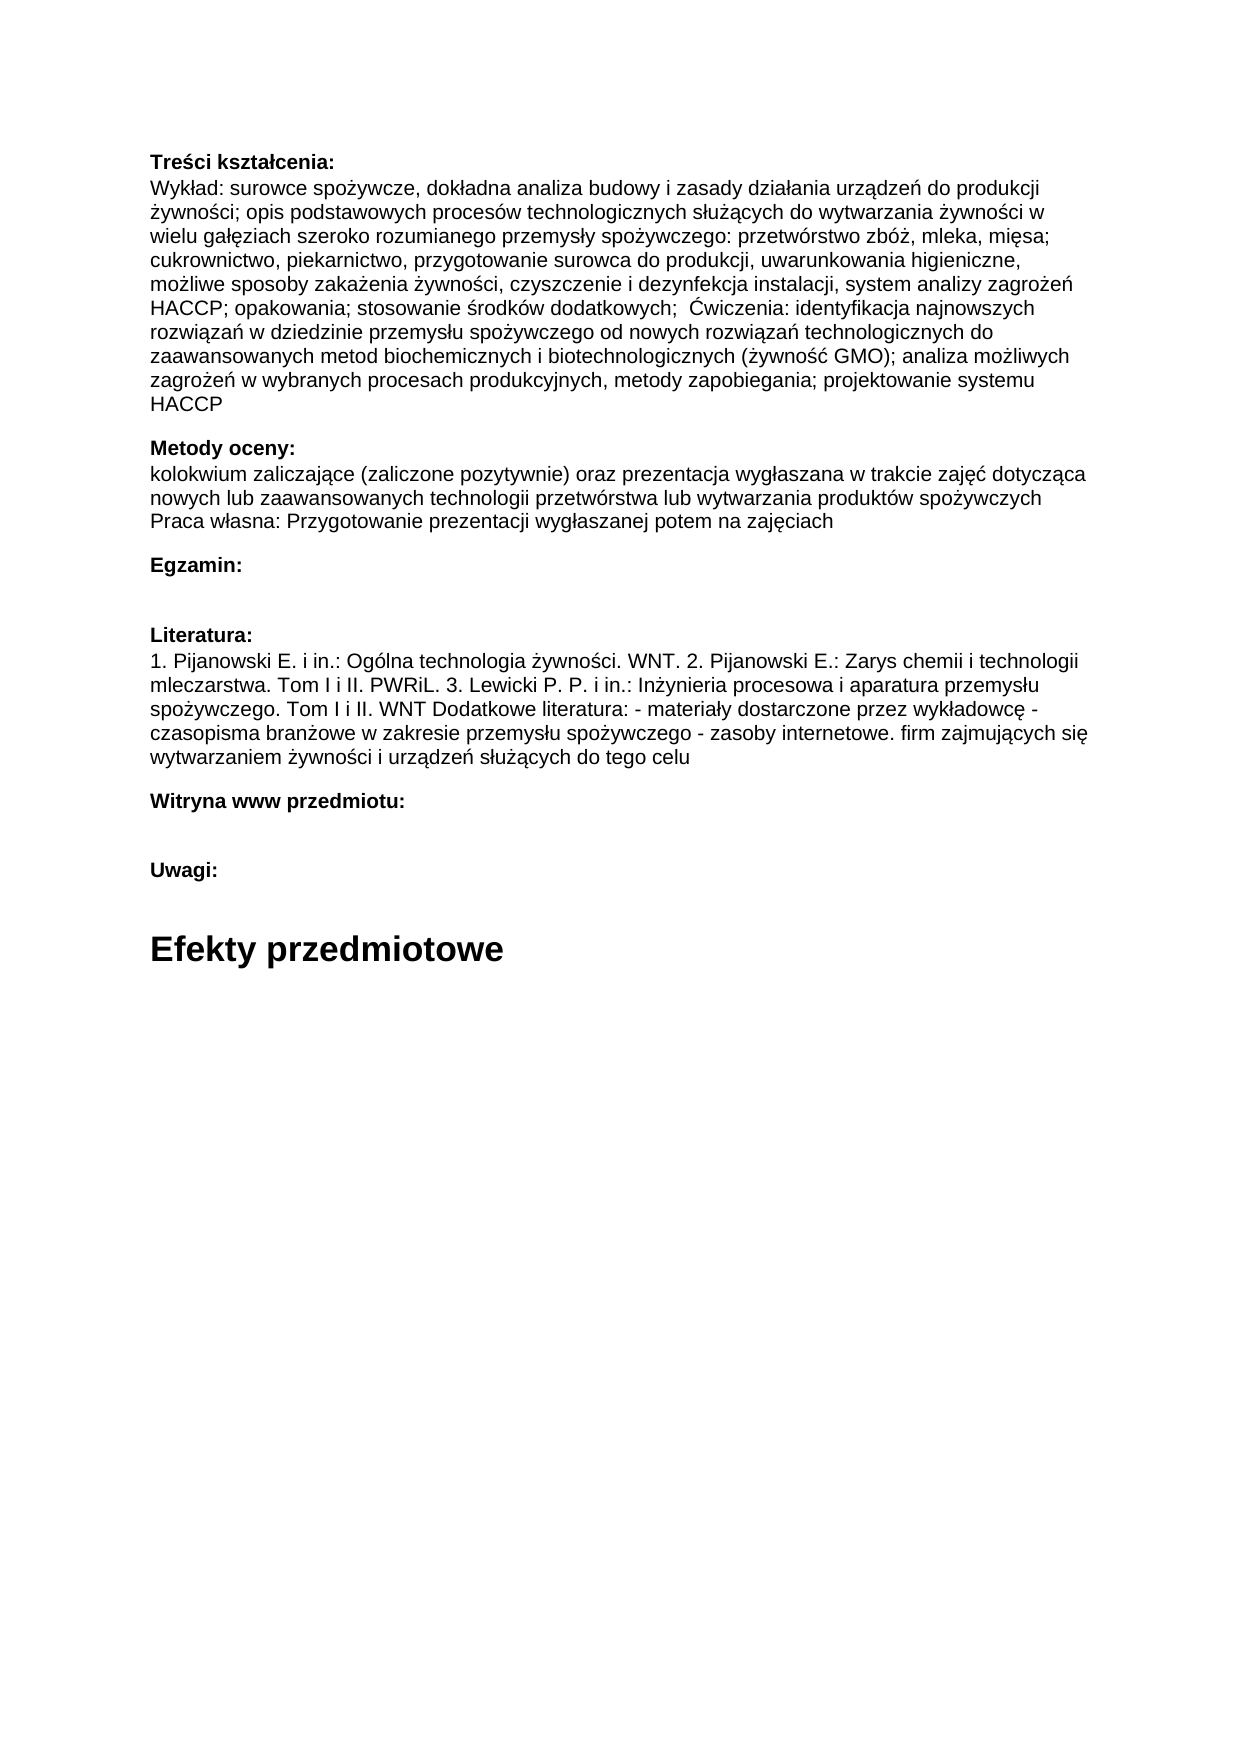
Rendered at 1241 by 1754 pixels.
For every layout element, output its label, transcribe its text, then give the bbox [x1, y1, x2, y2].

text Treści kształcenia: [150, 150, 1090, 174]
text Literatura: [150, 623, 1090, 647]
text 1. Pijanowski E. i in.: Ogólna technologia żywności. WNT. 2. Pijanowski E.: Zarys chemii i technologii mleczarstwa. Tom I i II. PWRiL. 3. Lewicki P. P. i in.: Inżynieria procesowa i aparatura przemysłu spożywczego. Tom I i II. WNT Dodatkowe literatura: - materiały dostarczone przez wykładowcę - czasopisma branżowe w zakresie przemysłu spożywczego - zasoby internetowe. firm zajmujących się wytwarzaniem żywności i urządzeń służących do tego celu [150, 649, 1090, 769]
subtitle Efekty przedmiotowe [150, 928, 1090, 969]
text Egzamin: [150, 553, 1090, 577]
text Uwagi: [150, 858, 1090, 882]
text Wykład: surowce spożywcze, dokładna analiza budowy i zasady działania urządzeń do produkcji żywności; opis podstawowych procesów technologicznych służących do wytwarzania żywności w wielu gałęziach szeroko rozumianego przemysły spożywczego: przetwórstwo zbóż, mleka, mięsa; cukrownictwo, piekarnictwo, przygotowanie surowca do produkcji, uwarunkowania higieniczne, możliwe sposoby zakażenia żywności, czyszczenie i dezynfekcja instalacji, system analizy zagrożeń HACCP; opakowania; stosowanie środków dodatkowych; Ćwiczenia: identyfikacja najnowszych rozwiązań w dziedzinie przemysłu spożywczego od nowych rozwiązań technologicznych do zaawansowanych metod biochemicznych i biotechnologicznych (żywność GMO); analiza możliwych zagrożeń w wybranych procesach produkcyjnych, metody zapobiegania; projektowanie systemu HACCP [150, 176, 1090, 416]
text kolokwium zaliczające (zaliczone pozytywnie) oraz prezentacja wygłaszana w trakcie zajęć dotycząca nowych lub zaawansowanych technologii przetwórstwa lub wytwarzania produktów spożywczych Praca własna: Przygotowanie prezentacji wygłaszanej potem na zajęciach [150, 461, 1090, 533]
text Witryna www przedmiotu: [150, 788, 1090, 812]
text Metody oceny: [150, 435, 1090, 459]
